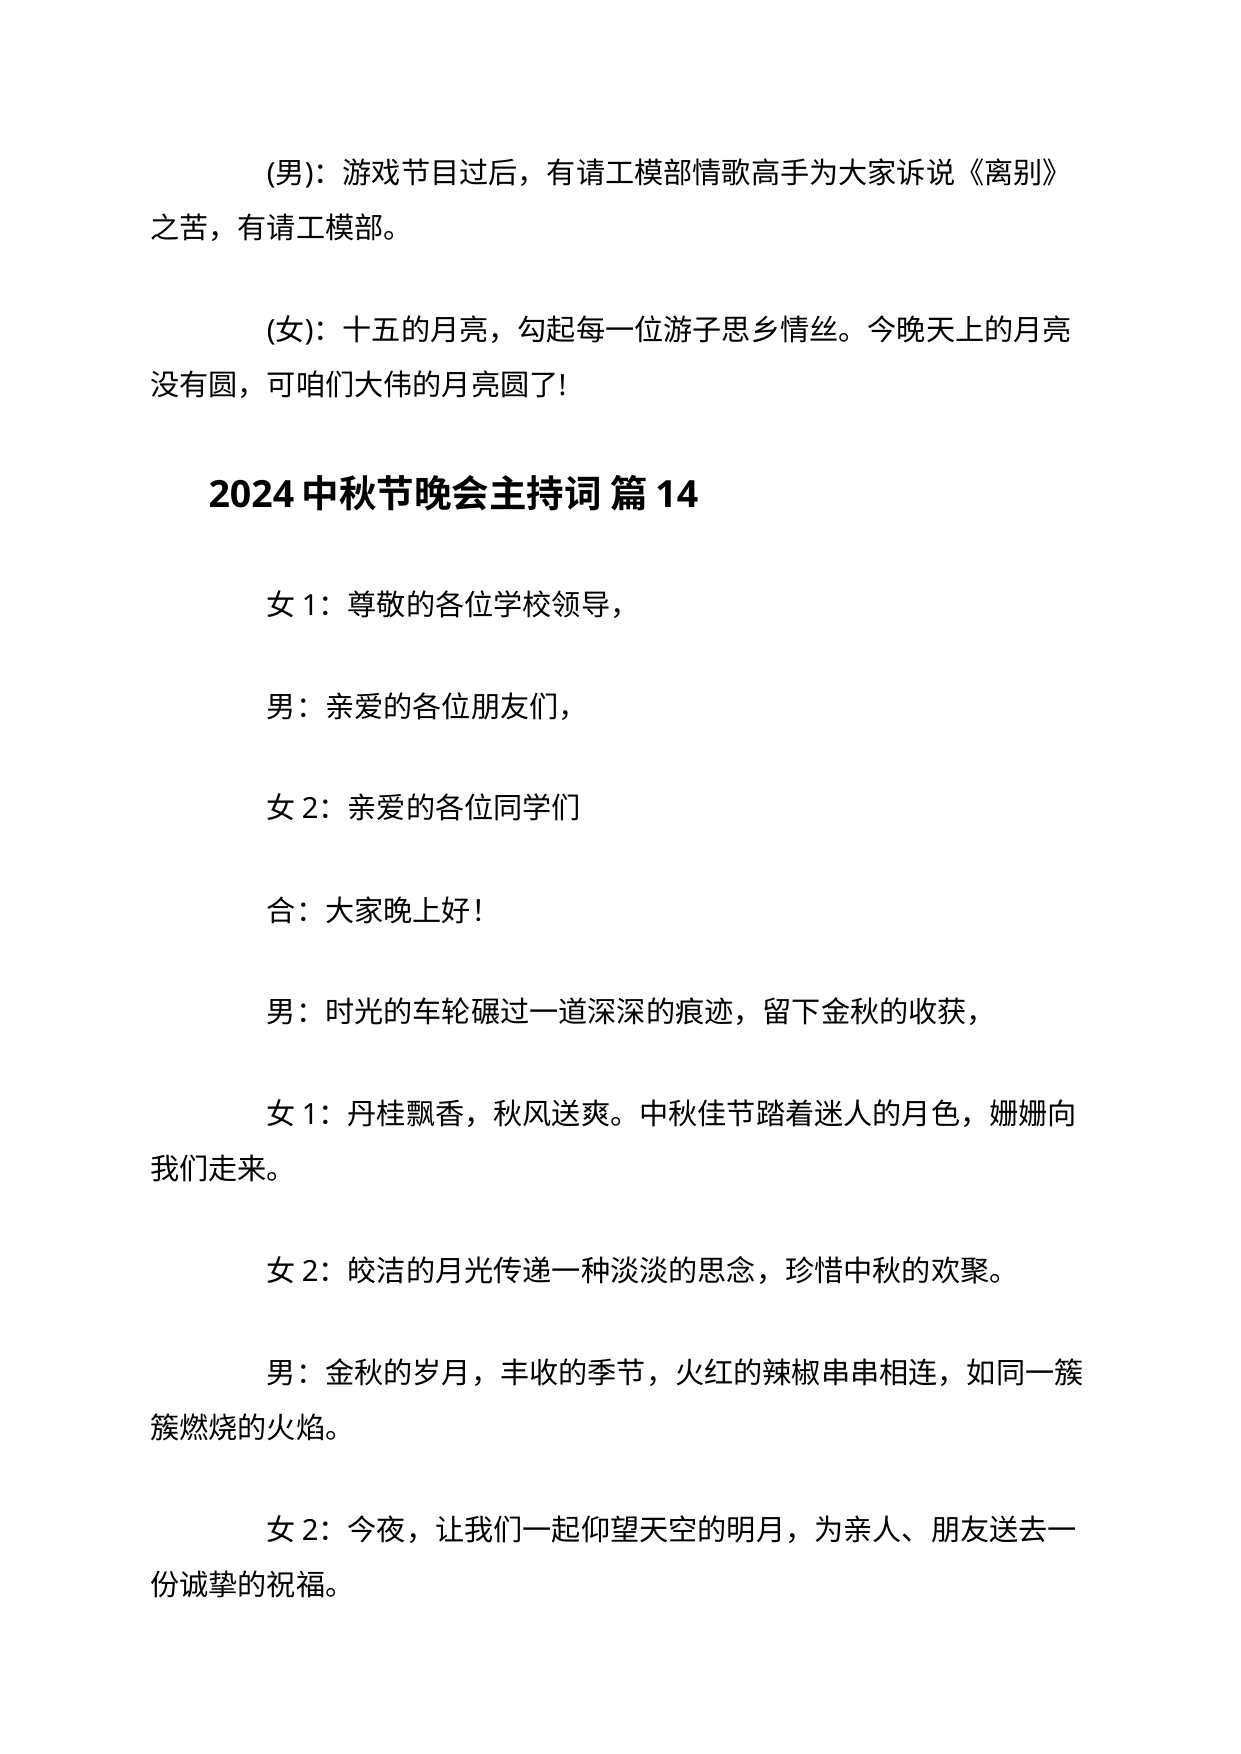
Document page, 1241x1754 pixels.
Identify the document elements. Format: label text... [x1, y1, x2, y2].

text 男：亲爱的各位朋友们， [150, 683, 1090, 726]
text 女2：今夜，让我们一起仰望天空的明月，为亲人、朋友送去一份诚挚的祝福。 [150, 1506, 1090, 1603]
text 合：大家晚上好！ [150, 887, 1090, 929]
text 女1：丹桂飘香，秋风送爽。中秋佳节踏着迷人的月色，姗姗向我们走来。 [150, 1091, 1090, 1188]
text 女1：尊敬的各位学校领导， [150, 581, 1090, 624]
text (女)：十五的月亮，勾起每一位游子思乡情丝。今晚天上的月亮没有圆，可咱们大伟的月亮圆了! [150, 307, 1090, 404]
text 女2：皎洁的月光传递一种淡淡的思念，珍惜中秋的欢聚。 [150, 1247, 1090, 1290]
text (男)：游戏节目过后，有请工模部情歌高手为大家诉说《离别》之苦，有请工模部。 [150, 150, 1090, 247]
text 男：时光的车轮碾过一道深深的痕迹，留下金秋的收获， [150, 989, 1090, 1031]
text 女2：亲爱的各位同学们 [150, 785, 1090, 827]
text 男：金秋的岁月，丰收的季节，火红的辣椒串串相连，如同一簇簇燃烧的火焰。 [150, 1349, 1090, 1447]
text 2024中秋节晚会主持词 篇14 [150, 464, 1090, 518]
